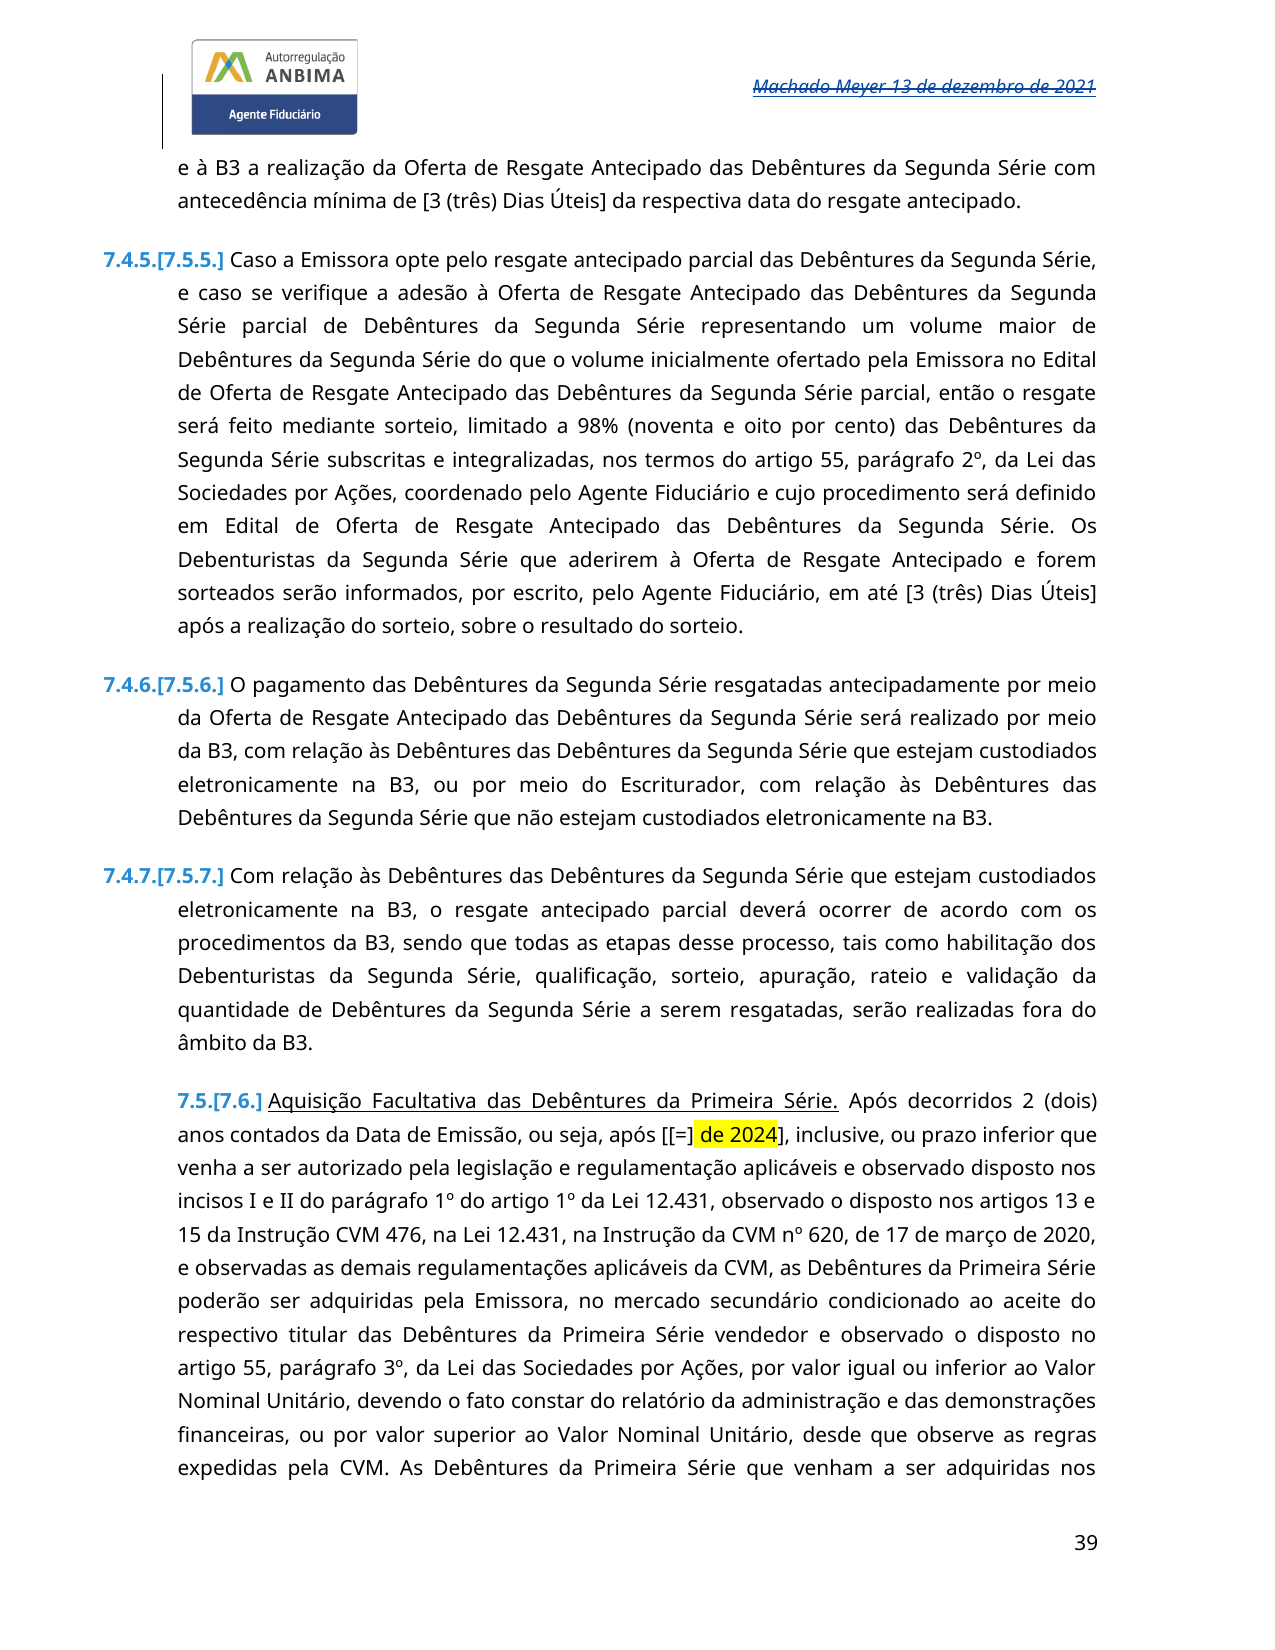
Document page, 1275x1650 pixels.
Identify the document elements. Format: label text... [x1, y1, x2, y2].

picture [191, 39, 358, 135]
text Com relação às Debêntures das Debêntures da Segunda Série que estejam custodiados eletronicamente na B3, o resgate antecipado parcial deverá ocorrer de acordo com os procedimentos da B3, sendo que todas as etapas desse processo, tais como habilitação dos Debenturistas da Segunda Série, qualificação, sorteio, apuração, rateio e validação da quantidade de Debêntures da Segunda Série a serem resgatadas, serão realizadas fora do âmbito da B3. [103, 857, 1098, 1057]
text Caso a Emissora opte pelo resgate antecipado parcial das Debêntures da Segunda Série, e caso se verifique a adesão à Oferta de Resgate Antecipado das Debêntures da Segunda Série parcial de Debêntures da Segunda Série representando um volume maior de Debêntures da Segunda Série do que o volume inicialmente ofertado pela Emissora no Edital de Oferta de Resgate Antecipado das Debêntures da Segunda Série parcial, então o resgate será feito mediante sorteio, limitado a 98% (noventa e oito por cento) das Debêntures da Segunda Série subscritas e integralizadas, nos termos do artigo 55, parágrafo 2º, da Lei das Sociedades por Ações, coordenado pelo Agente Fiduciário e cujo procedimento será definido em Edital de Oferta de Resgate Antecipado das Debêntures da Segunda Série. Os Debenturistas da Segunda Série que aderirem à Oferta de Resgate Antecipado e forem sorteados serão informados, por escrito, pelo Agente Fiduciário, em até [3 (três) Dias Úteis] após a realização do sorteio, sobre o resultado do sorteio. [103, 241, 1098, 641]
text O pagamento das Debêntures da Segunda Série resgatadas antecipadamente por meio da Oferta de Resgate Antecipado das Debêntures da Segunda Série será realizado por meio da B3, com relação às Debêntures das Debêntures da Segunda Série que estejam custodiados eletronicamente na B3, ou por meio do Escriturador, com relação às Debêntures das Debêntures da Segunda Série que não estejam custodiados eletronicamente na B3. [103, 666, 1098, 832]
